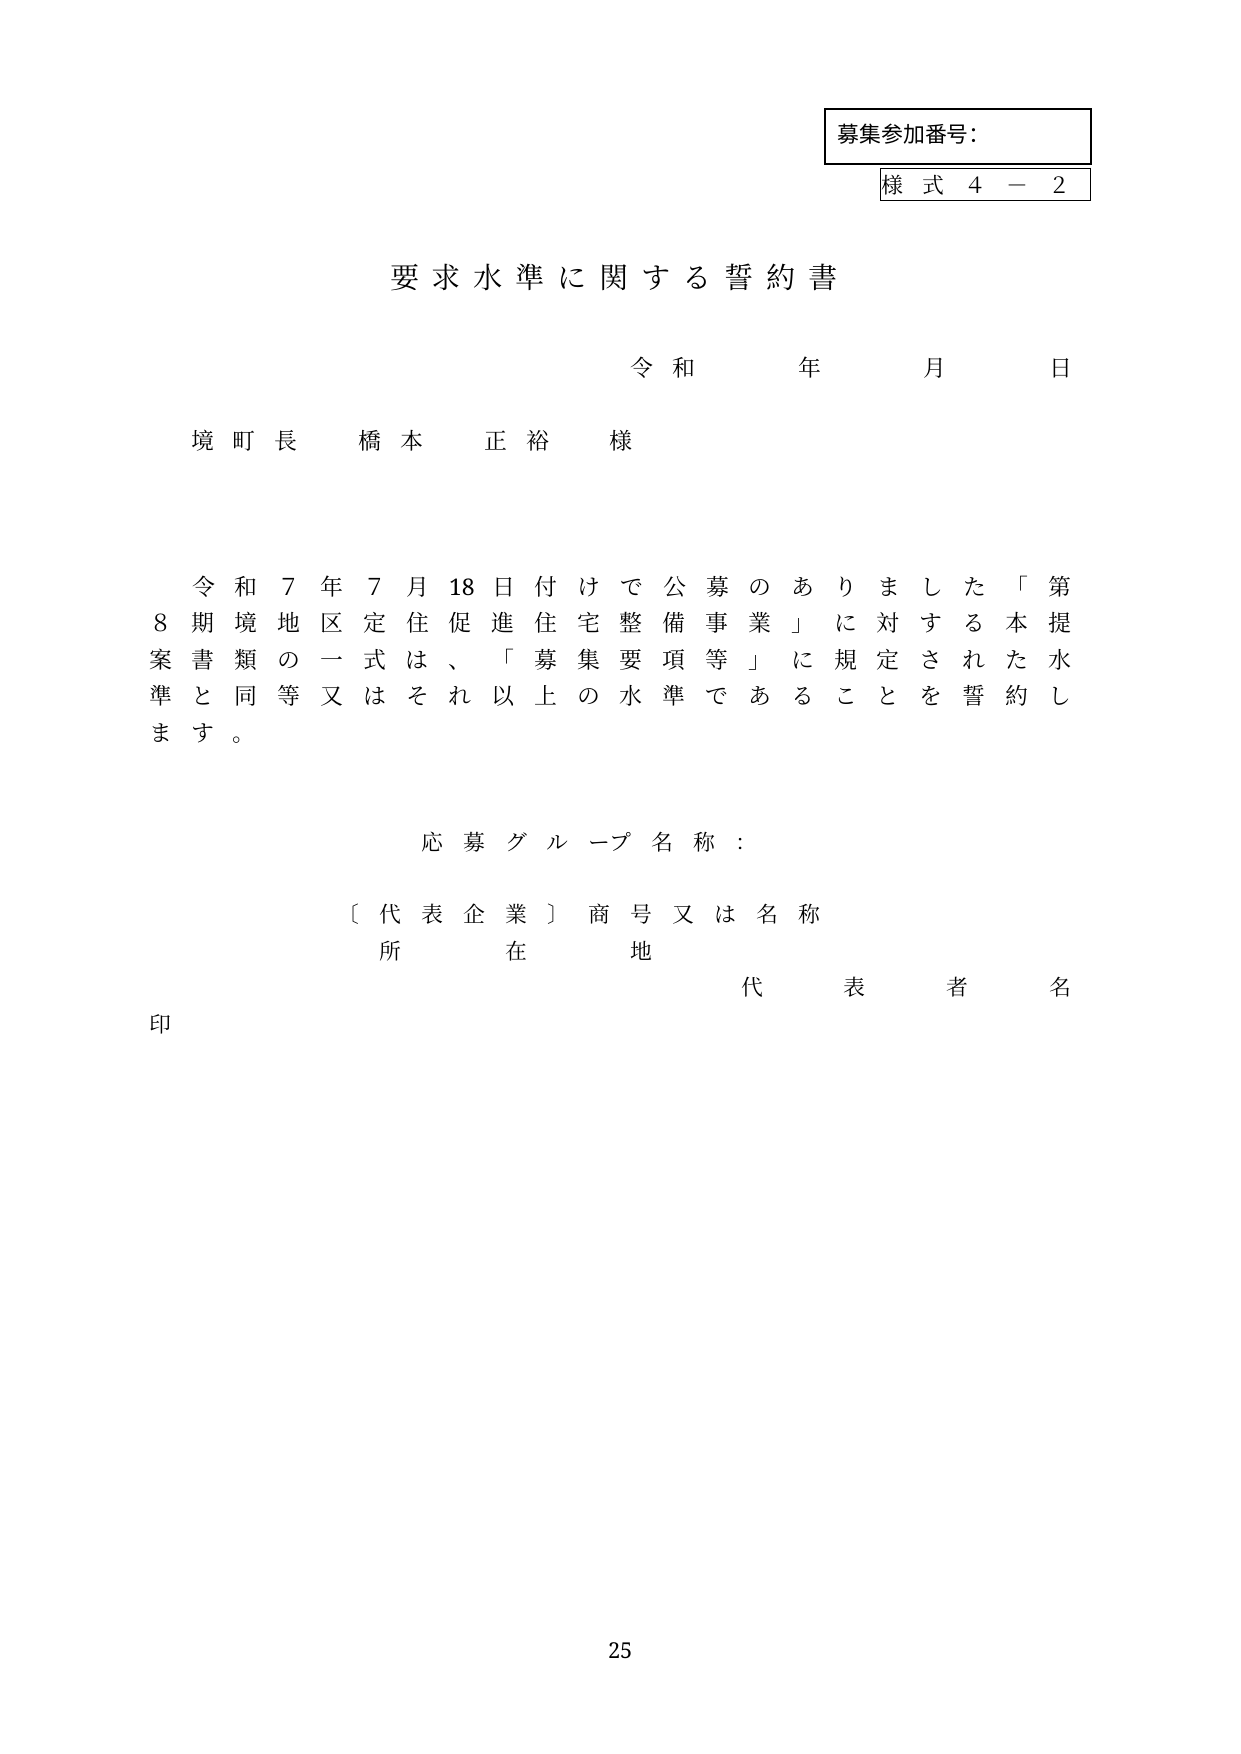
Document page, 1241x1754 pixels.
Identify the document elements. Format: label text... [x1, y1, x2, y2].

text 応募グループ名称： [414, 822, 1091, 859]
text 〔代表企業〕商号又は名称 [149, 895, 1091, 932]
text 代 表 者 名 印 [149, 968, 1091, 1041]
text 令和 年 月 日 [149, 348, 1091, 385]
text 所 在 地 [149, 932, 1091, 968]
text 令和７年７月18日付けで公募のありました「第８期境地区定住促進住宅整備事業」に対する本提案書類の一式は、「募集要項等」に規定された水準と同等又はそれ以上の水準であることを誓約します。 [149, 567, 1091, 749]
text 要求水準に関する誓約書 [149, 239, 1091, 312]
text 境町長 橋本 正裕 様 [149, 421, 1091, 458]
text 様式４－２ [149, 166, 1091, 202]
